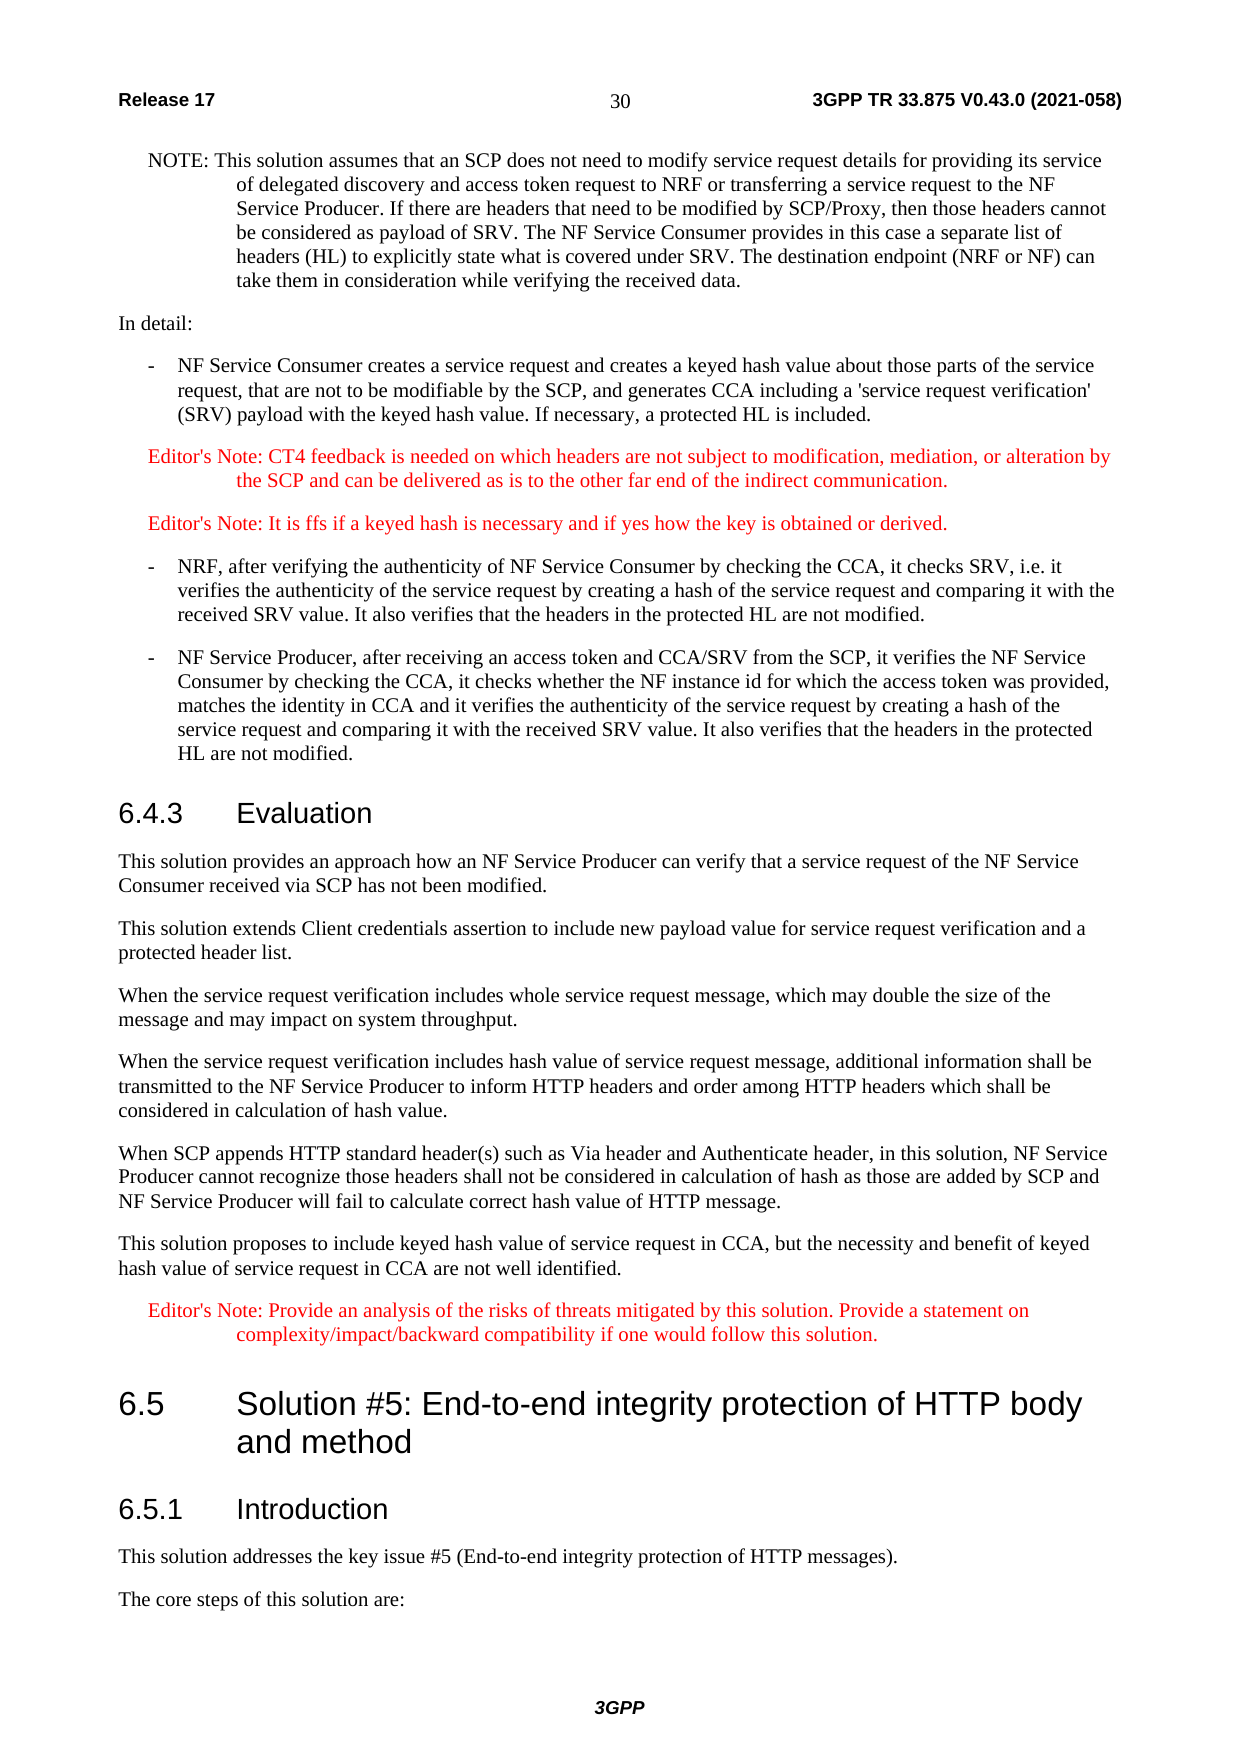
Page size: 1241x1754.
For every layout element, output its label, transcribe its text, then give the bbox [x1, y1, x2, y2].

text - NF Service Producer, after receiving an access token and CCA/SRV from the SCP, it verifies the NF Service Consumer by checking the CCA, it checks whether the NF instance id for which the access token was provided, matches the identity in CCA and it verifies the authenticity of the service request by creating a hash of the service request and comparing it with the received SRV value. It also verifies that the headers in the protected HL are not modified. [148, 645, 1122, 765]
text The core steps of this solution are: [118, 1587, 1122, 1611]
text This solution addresses the key issue #5 (End-to-end integrity protection of HTTP messages). [118, 1544, 1122, 1568]
subtitle 6.5 Solution #5: End-to-end integrity protection of HTTP body and method [118, 1384, 1122, 1461]
text In detail: [118, 311, 1122, 335]
text NOTE: This solution assumes that an SCP does not need to modify service request details for providing its service of delegated discovery and access token request to NRF or transferring a service request to the NF Service Producer. If there are headers that need to be modified by SCP/Proxy, then those headers cannot be considered as payload of SRV. The NF Service Consumer provides in this case a separate list of headers (HL) to explicitly state what is covered under SRV. The destination endpoint (NRF or NF) can take them in consideration while verifying the received data. [148, 147, 1122, 292]
text Editor's Note: CT4 feedback is needed on which headers are not subject to modification, mediation, or alteration by the SCP and can be delivered as is to the other far end of the indirect communication. [148, 444, 1122, 492]
text - NF Service Consumer creates a service request and creates a keyed hash value about those parts of the service request, that are not to be modifiable by the SCP, and generates CCA including a 'service request verification' (SRV) payload with the keyed hash value. If necessary, a protected HL is included. [148, 353, 1122, 426]
subtitle 6.5.1 Introduction [118, 1492, 1122, 1526]
text - NRF, after verifying the authenticity of NF Service Consumer by checking the CCA, it checks SRV, i.e. it verifies the authenticity of the service request by creating a hash of the service request and comparing it with the received SRV value. It also verifies that the headers in the protected HL are not modified. [148, 554, 1122, 626]
subtitle 6.4.3 Evaluation [118, 797, 1122, 830]
text Editor's Note: It is ffs if a keyed hash is necessary and if yes how the key is obtained or derived. [148, 511, 1122, 535]
